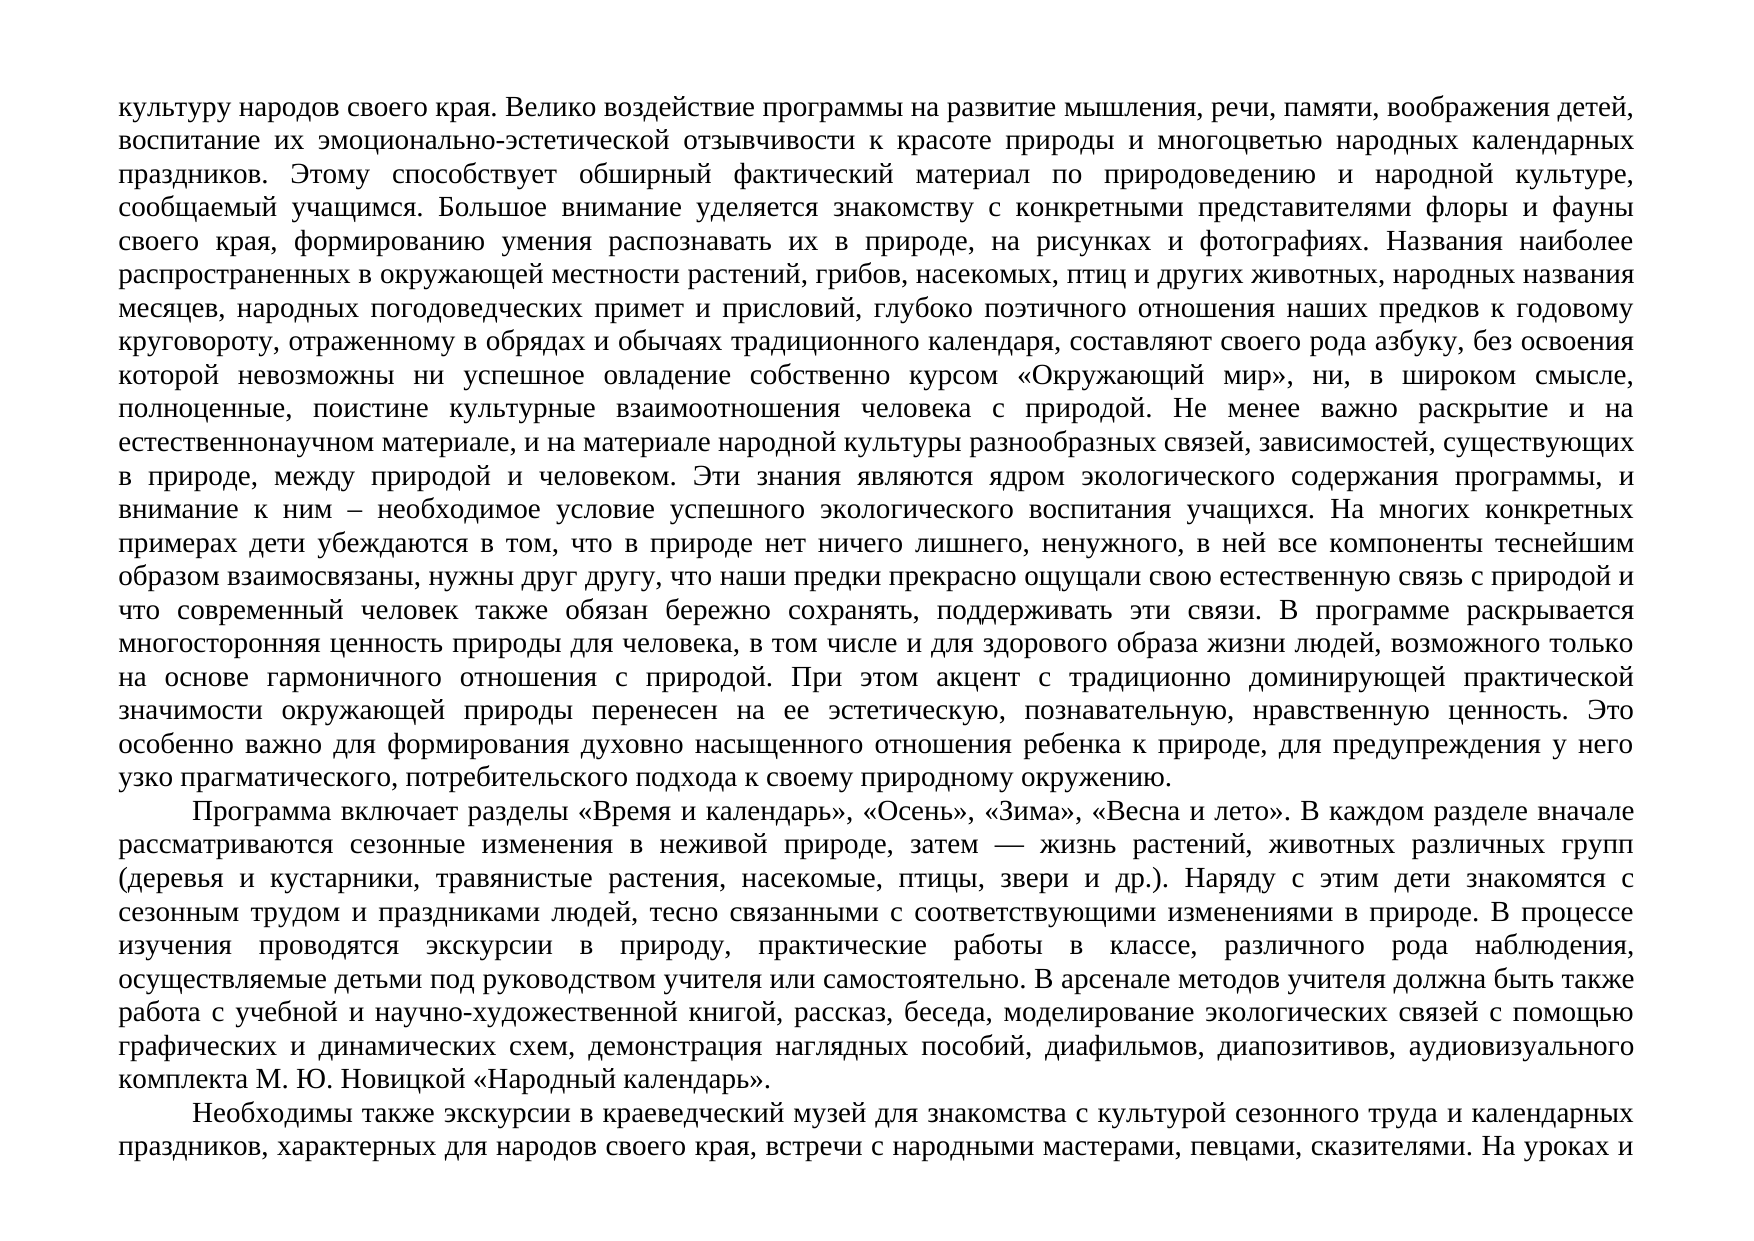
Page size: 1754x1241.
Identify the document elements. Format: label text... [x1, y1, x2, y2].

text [118, 89, 1636, 793]
text Программа включает разделы «Время и календарь», «Осень», «Зима», «Весна и лето». В каждом разделе вначале рассматриваются сезонные изменения в неживой природе, затем — жизнь растений, животных различных групп (деревья и кустарники, травянистые растения, насекомые, птицы, звери и др.). Наряду с этим дети знакомятся с сезонным трудом и праздниками людей, тесно связанными с соответствующими изменениями в природе. В процессе изучения проводятся экскурсии в природу, практические работы в классе, различного рода наблюдения, осуществляемые детьми под руководством учителя или самостоятельно. В арсенале методов учителя должна быть также работа с учебной и научно-художественной книгой, рассказ, беседа, моделирование экологических связей с помощью графических и динамических схем, демонстрация наглядных пособий, диафильмов, диапозитивов, аудиовизуального комплекта М. Ю. Новицкой «Народный календарь». [118, 793, 1636, 1095]
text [118, 1095, 1636, 1162]
